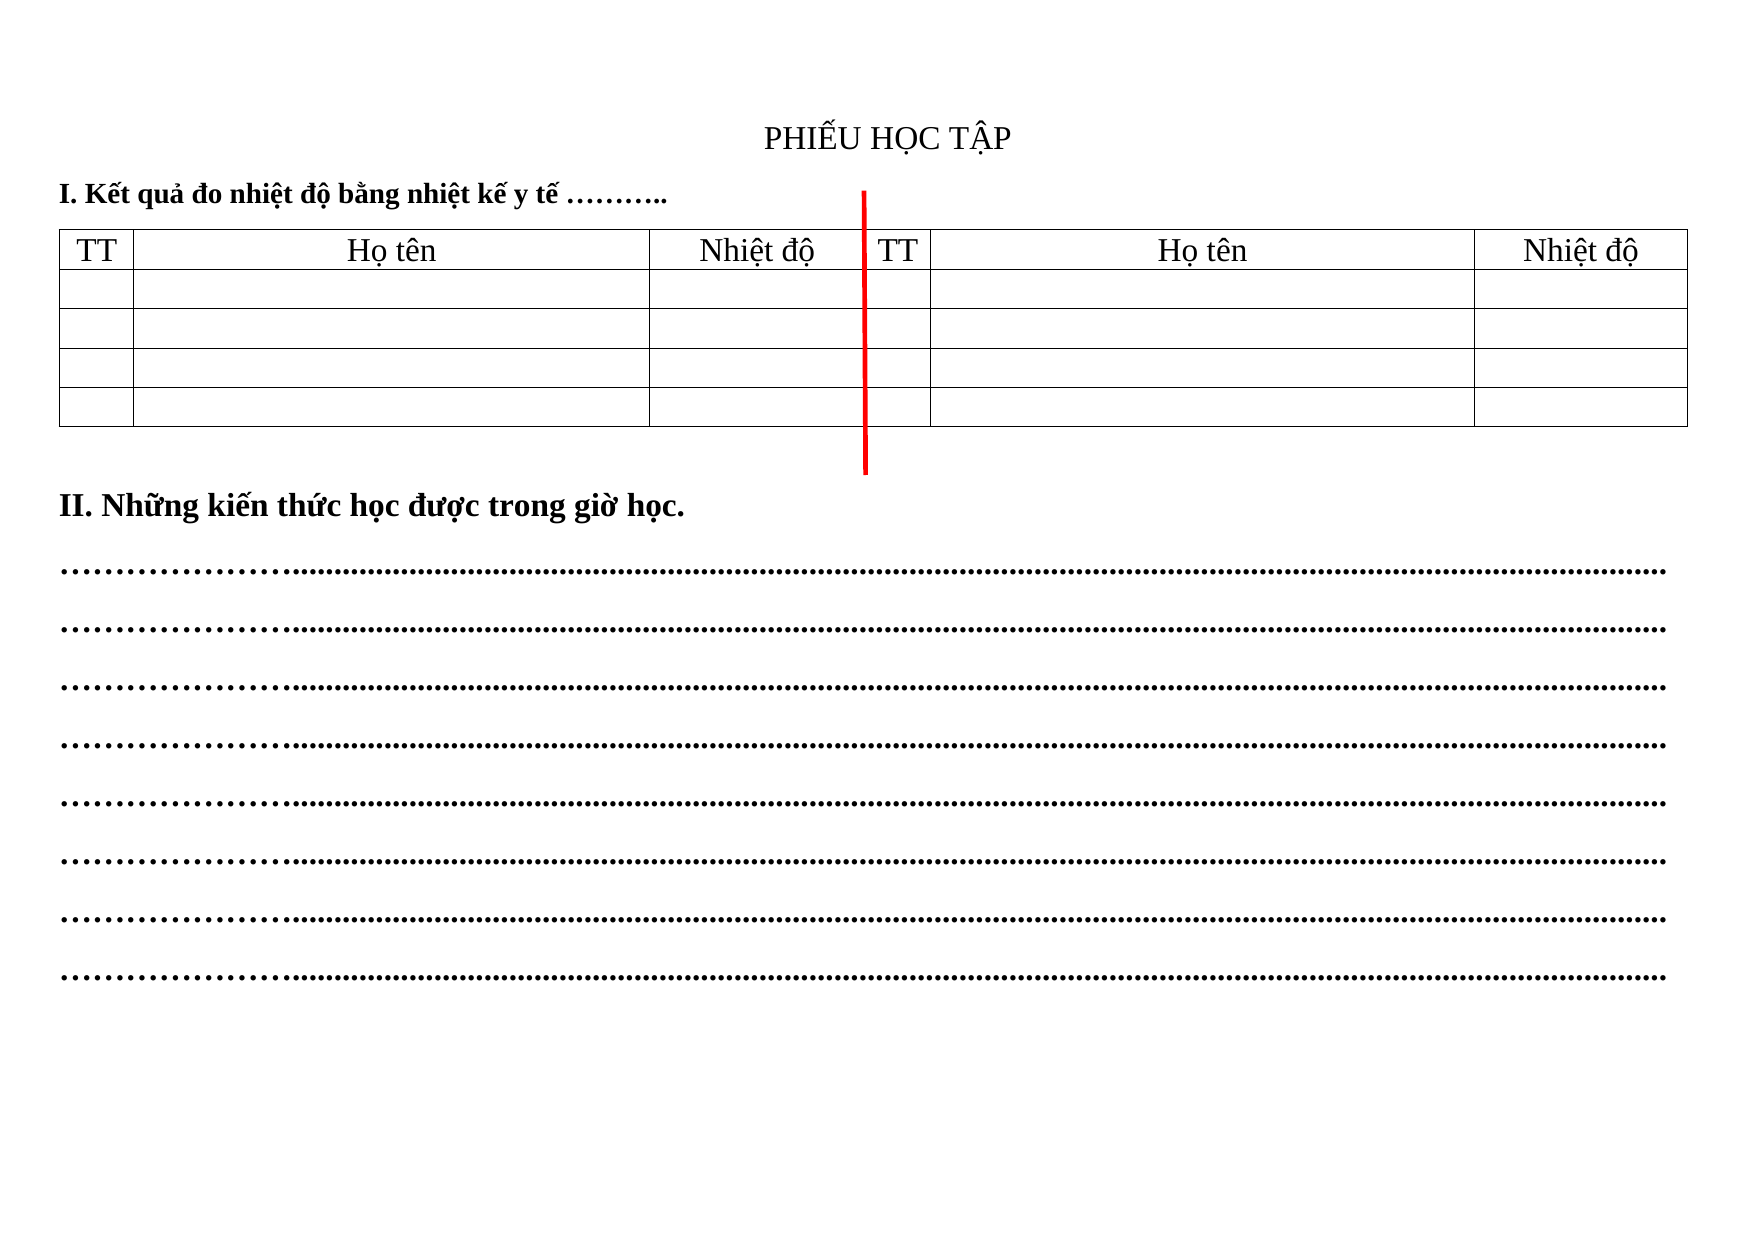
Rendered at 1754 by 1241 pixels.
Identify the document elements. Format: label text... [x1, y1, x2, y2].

text II. Những kiến thức học được trong giờ học. [58, 485, 1716, 524]
text …………………..................................................................................................................................................................... [58, 949, 1716, 988]
text …………………..................................................................................................................................................................... [58, 659, 1716, 698]
table_cell [1475, 388, 1687, 426]
table_cell [134, 270, 649, 308]
table_cell [868, 309, 930, 347]
table_cell [867, 270, 930, 308]
table_header Nhiệt độ [650, 230, 862, 269]
table_cell [1475, 309, 1687, 347]
table_cell [931, 349, 1474, 387]
table_cell [134, 309, 649, 347]
table_cell [868, 349, 930, 387]
table_cell [1475, 270, 1687, 308]
table_cell [134, 388, 649, 426]
table_cell [1475, 349, 1687, 387]
table_cell [650, 270, 862, 308]
table_header Họ tên [931, 230, 1474, 269]
text …………………..................................................................................................................................................................... [58, 775, 1716, 814]
table_cell [60, 349, 133, 387]
table_header Nhiệt độ [1475, 230, 1687, 269]
table_cell [60, 388, 133, 426]
text …………………..................................................................................................................................................................... [58, 891, 1716, 930]
table_header TT [60, 230, 133, 269]
text …………………..................................................................................................................................................................... [58, 601, 1716, 640]
table_cell [868, 388, 930, 426]
table_header TT [867, 230, 930, 269]
table_cell [650, 349, 862, 387]
table_cell [134, 349, 649, 387]
text …………………..................................................................................................................................................................... [58, 717, 1716, 756]
table_cell [931, 388, 1474, 426]
text PHIẾU HỌC TẬP [58, 118, 1716, 157]
table_cell [650, 388, 863, 426]
table_cell [931, 309, 1474, 347]
text …………………..................................................................................................................................................................... [58, 833, 1716, 872]
text …………………..................................................................................................................................................................... [58, 543, 1716, 582]
table_cell [931, 270, 1474, 308]
table_cell [60, 309, 133, 347]
table_header Họ tên [134, 230, 649, 269]
table_cell [650, 309, 862, 347]
table_cell [60, 270, 133, 308]
text I. Kết quả đo nhiệt độ bằng nhiệt kế y tế ……….. [58, 177, 1716, 210]
